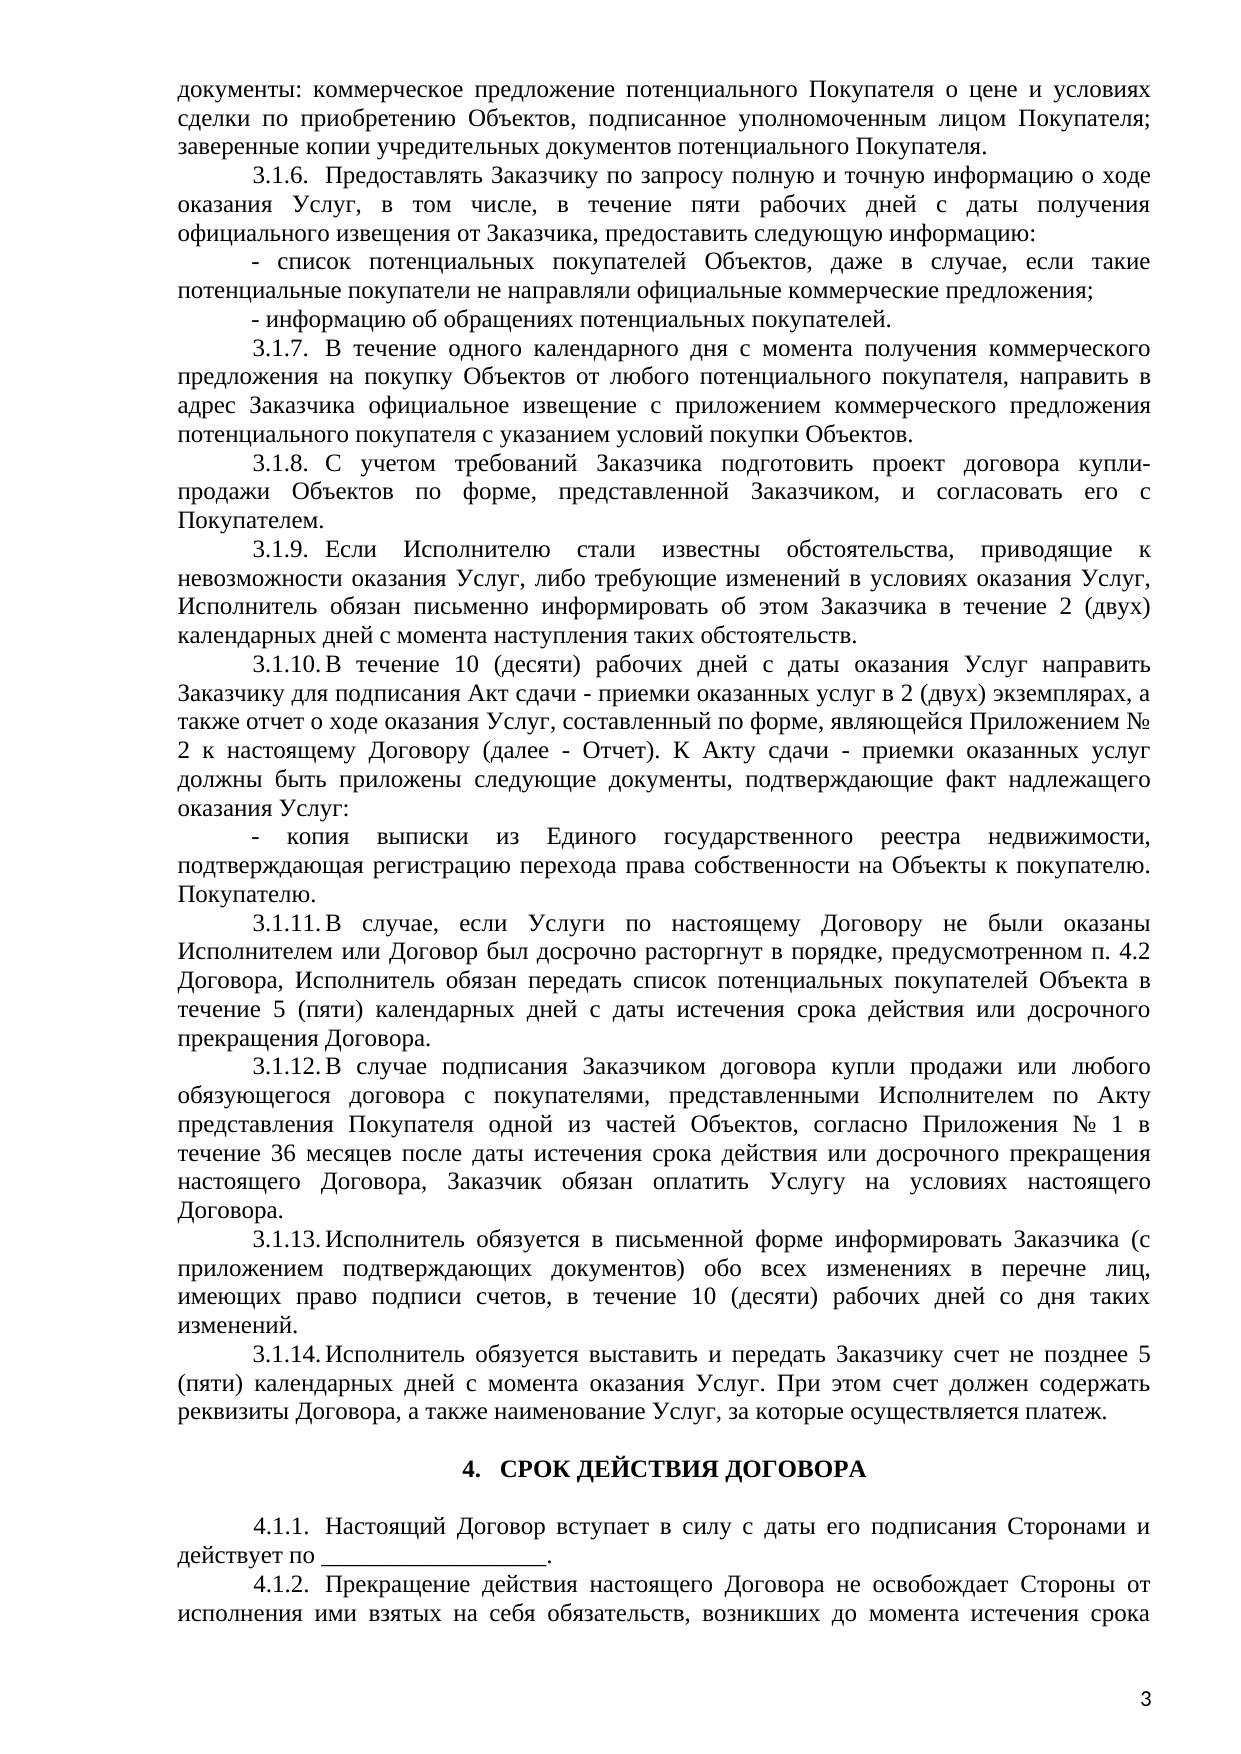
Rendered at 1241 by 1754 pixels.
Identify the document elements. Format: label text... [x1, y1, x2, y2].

list Исполнитель обязуется в письменной форме информировать Заказчика (с приложением подтверждающих документов) обо всех изменениях в перечне лиц, имеющих право подписи счетов, в течение 10 (десяти) рабочих дней со дня таких изменений. [177, 1224, 1152, 1339]
text - копия выписки из Единого государственного реестра недвижимости, подтверждающая регистрацию перехода права собственности на Объекты к покупателю. Покупателю. [177, 821, 1152, 908]
list В течение одного календарного дня с момента получения коммерческого предложения на покупку Объектов от любого потенциального покупателя, направить в адрес Заказчика официальное извещение с приложением коммерческого предложения потенциального покупателя с указанием условий покупки Объектов. [177, 333, 1152, 448]
list В течение 10 (десяти) рабочих дней с даты оказания Услуг направить Заказчику для подписания Акт сдачи - приемки оказанных услуг в 2 (двух) экземплярах, а также отчет о ходе оказания Услуг, составленный по форме, являющейся Приложением № 2 к настоящему Договору (далее - Отчет). К Акту сдачи - приемки оказанных услуг должны быть приложены следующие документы, подтверждающие факт надлежащего оказания Услуг: [177, 649, 1152, 821]
list В случае подписания Заказчиком договора купли продажи или любого обязующегося договора с покупателями, представленными Исполнителем по Акту представления Покупателя одной из частей Объектов, согласно Приложения № 1 в течение 36 месяцев после даты истечения срока действия или досрочного прекращения настоящего Договора, Заказчик обязан оплатить Услугу на условиях настоящего Договора. [177, 1051, 1152, 1224]
list С учетом требований Заказчика подготовить проект договора купли-продажи Объектов по форме, представленной Заказчиком, и согласовать его с Покупателем. [177, 448, 1152, 534]
text - список потенциальных покупателей Объектов, даже в случае, если такие потенциальные покупатели не направляли официальные коммерческие предложения; [177, 246, 1152, 304]
text - информацию об обращениях потенциальных покупателей. [177, 304, 1152, 333]
list Настоящий Договор вступает в силу с даты его подписания Сторонами и действует по __________________. [177, 1511, 1152, 1569]
list Исполнитель обязуется выставить и передать Заказчику счет не позднее 5 (пяти) календарных дней с момента оказания Услуг. При этом счет должен содержать реквизиты Договора, а также наименование Услуг, за которые осуществляется платеж. [177, 1339, 1152, 1425]
list Предоставлять Заказчику по запросу полную и точную информацию о ходе оказания Услуг, в том числе, в течение пяти рабочих дней с даты получения официального извещения от Заказчика, предоставить следующую информацию: [177, 160, 1152, 246]
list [177, 74, 1152, 160]
list Если Исполнителю стали известны обстоятельства, приводящие к невозможности оказания Услуг, либо требующие изменений в условиях оказания Услуг, Исполнитель обязан письменно информировать об этом Заказчика в течение 2 (двух) календарных дней с момента наступления таких обстоятельств. [177, 534, 1152, 649]
list СРОК ДЕЙСТВИЯ ДОГОВОРА [177, 1454, 1152, 1483]
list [177, 1569, 1152, 1626]
list В случае, если Услуги по настоящему Договору не были оказаны Исполнителем или Договор был досрочно расторгнут в порядке, предусмотренном п. 4.2 Договора, Исполнитель обязан передать список потенциальных покупателей Объекта в течение 5 (пяти) календарных дней с даты истечения срока действия или досрочного прекращения Договора. [177, 908, 1152, 1051]
